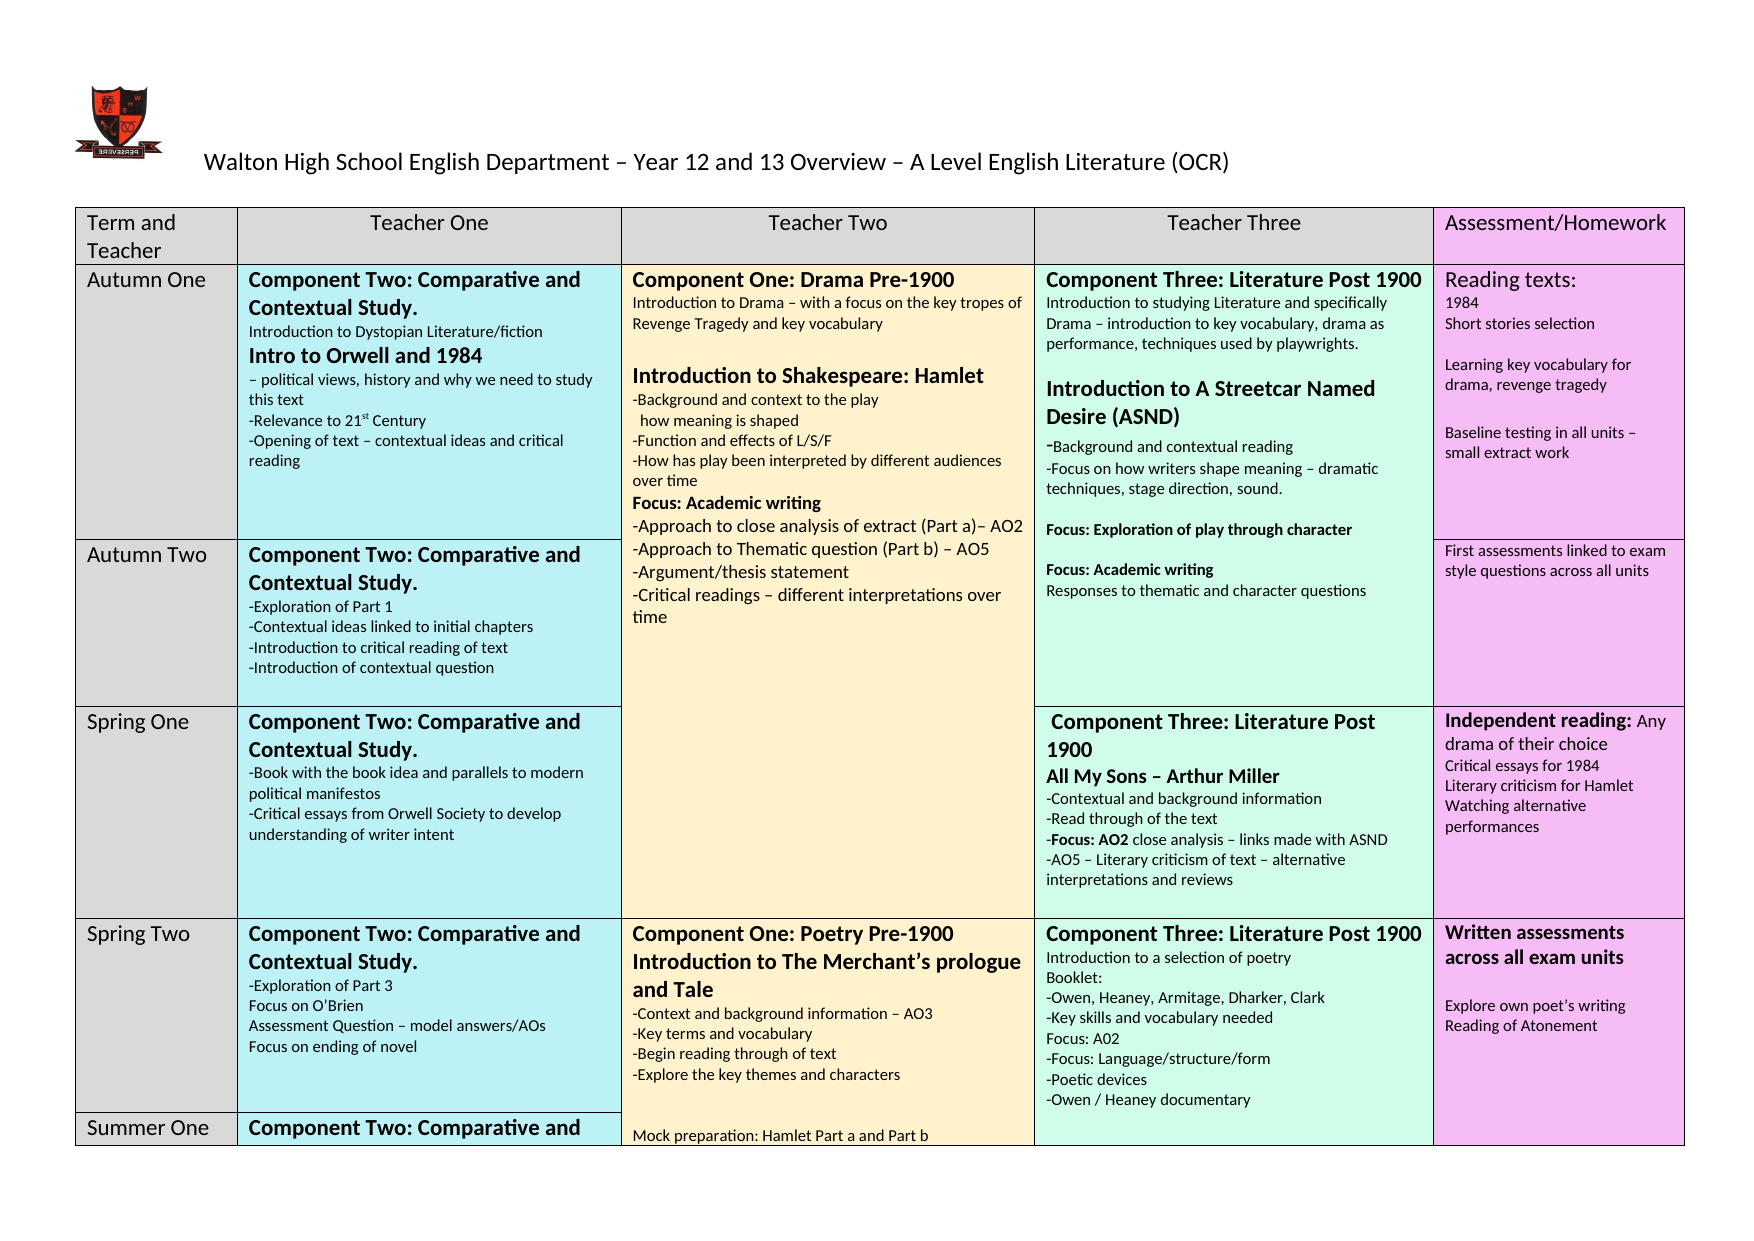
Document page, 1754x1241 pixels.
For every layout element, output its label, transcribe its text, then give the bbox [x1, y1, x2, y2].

table_cell Component Two: Comparative and Contextual Study. -Book with the book idea and parallels to modern political manifestos -Critical essays from Orwell Society to develop understanding of writer intent [238, 707, 621, 918]
table_cell Component Three: Literature Post 1900 Introduction to studying Literature and specifically Drama – introduction to key vocabulary, drama as performance, techniques used by playwrights. Introduction to A Streetcar Named Desire (ASND) -Background and contextual reading -Focus on how writers shape meaning – dramatic techniques, stage direction, sound. Focus: Exploration of play through character Focus: Academic writing Responses to thematic and character questions [1035, 265, 1433, 706]
table_cell Autumn One [76, 265, 237, 539]
table_cell Spring Two [76, 919, 237, 1112]
table_cell Component Three: Literature Post 1900 Introduction to a selection of poetry Booklet: -Owen, Heaney, Armitage, Dharker, Clark -Key skills and vocabulary needed Focus: A02 -Focus: Language/structure/form -Poetic devices -Owen / Heaney documentary [1035, 919, 1433, 1145]
table_cell Spring One [76, 707, 237, 918]
table_cell Component Two: Comparative and Contextual Study. Introduction to Dystopian Literature/fiction Intro to Orwell and 1984 – political views, history and why we need to study this text -Relevance to 21st Century -Opening of text – contextual ideas and critical reading [238, 265, 621, 539]
table_cell Written assessments across all exam units Explore own poet’s writing Reading of Atonement [1434, 919, 1684, 1145]
table_cell Component Two: Comparative and Contextual Study. -Exploration of Part 3 Focus on O’Brien Assessment Question – model answers/AOs Focus on ending of novel [238, 919, 621, 1112]
table_cell Reading texts: 1984 Short stories selection Learning key vocabulary for drama, revenge tragedy Baseline testing in all units – small extract work [1434, 265, 1684, 539]
table_cell Independent reading: Any drama of their choice Critical essays for 1984 Literary criticism for Hamlet Watching alternative performances [1434, 707, 1684, 918]
table_cell Component One: Poetry Pre-1900 Introduction to The Merchant’s prologue and Tale -Context and background information – AO3 -Key terms and vocabulary -Begin reading through of text -Explore the key themes and characters Mock preparation: Hamlet Part a and Part b Sample questions Model answers Planned responses from booklet of sample extracts and statement questions Application of critical readings [622, 919, 1034, 1145]
picture [75, 73, 164, 170]
table_cell Component One: Drama Pre-1900 Introduction to Drama – with a focus on the key tropes of Revenge Tragedy and key vocabulary Introduction to Shakespeare: Hamlet -Background and context to the play how meaning is shaped -Function and effects of L/S/F -How has play been interpreted by different audiences over time Focus: Academic writing -Approach to close analysis of extract (Part a)– AO2 -Approach to Thematic question (Part b) – AO5 -Argument/thesis statement -Critical readings – different interpretations over time [622, 265, 1034, 918]
table_cell First assessments linked to exam style questions across all units [1434, 540, 1684, 706]
table_cell Autumn Two [76, 540, 237, 706]
table_header Term and Teacher [76, 208, 237, 264]
table_header Teacher Two [622, 208, 1034, 264]
table_header Teacher One [238, 208, 621, 264]
table_cell Summer One [76, 1113, 237, 1145]
table_header Assessment/Homework [1434, 208, 1684, 264]
table_cell Component Three: Literature Post 1900 All My Sons – Arthur Miller -Contextual and background information -Read through of the text -Focus: AO2 close analysis – links made with ASND -AO5 – Literary criticism of text – alternative interpretations and reviews [1035, 707, 1433, 918]
table_header Teacher Three [1035, 208, 1433, 264]
table_cell Component Two: Comparative and Contextual Study. -Exploration of Part 1 -Contextual ideas linked to initial chapters -Introduction to critical reading of text -Introduction of contextual question [238, 540, 621, 706]
